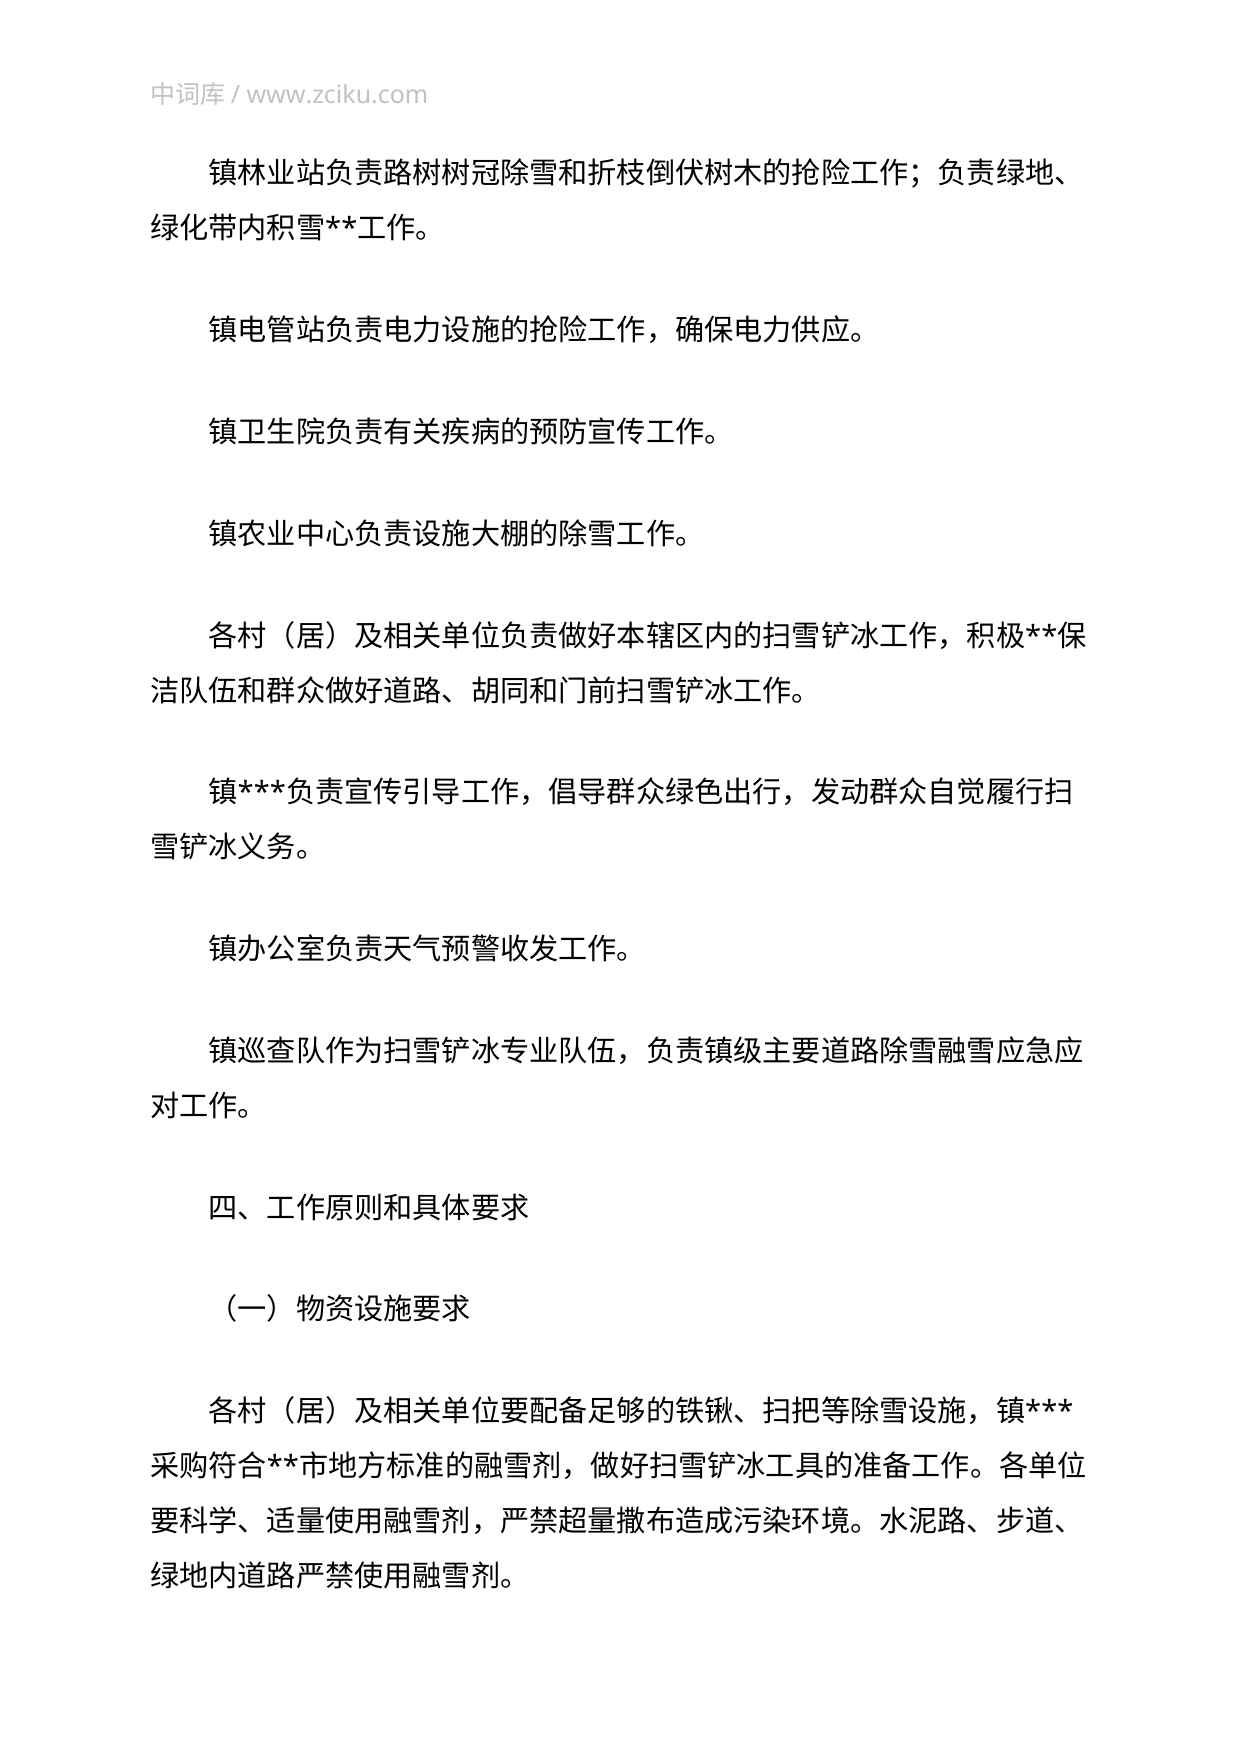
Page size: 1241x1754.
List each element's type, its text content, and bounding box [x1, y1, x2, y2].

text 镇农业中心负责设施大棚的除雪工作。 [150, 510, 1090, 553]
text 镇卫生院负责有关疾病的预防宣传工作。 [150, 409, 1090, 451]
text 镇办公室负责天气预警收发工作。 [150, 926, 1090, 968]
text 镇林业站负责路树树冠除雪和折枝倒伏树木的抢险工作；负责绿地、绿化带内积雪**工作。 [150, 150, 1090, 247]
text 镇电管站负责电力设施的抢险工作，确保电力供应。 [150, 307, 1090, 349]
text 镇***负责宣传引导工作，倡导群众绿色出行，发动群众自觉履行扫雪铲冰义务。 [150, 769, 1090, 866]
text （一）物资设施要求 [150, 1286, 1090, 1328]
text 镇巡查队作为扫雪铲冰专业队伍，负责镇级主要道路除雪融雪应急应对工作。 [150, 1027, 1090, 1125]
text 各村（居）及相关单位要配备足够的铁锹、扫把等除雪设施，镇***采购符合**市地方标准的融雪剂，做好扫雪铲冰工具的准备工作。各单位要科学、适量使用融雪剂，严禁超量撒布造成污染环境。水泥路、步道、绿地内道路严禁使用融雪剂。 [150, 1388, 1090, 1595]
text 四、工作原则和具体要求 [150, 1184, 1090, 1226]
text 各村（居）及相关单位负责做好本辖区内的扫雪铲冰工作，积极**保洁队伍和群众做好道路、胡同和门前扫雪铲冰工作。 [150, 612, 1090, 709]
